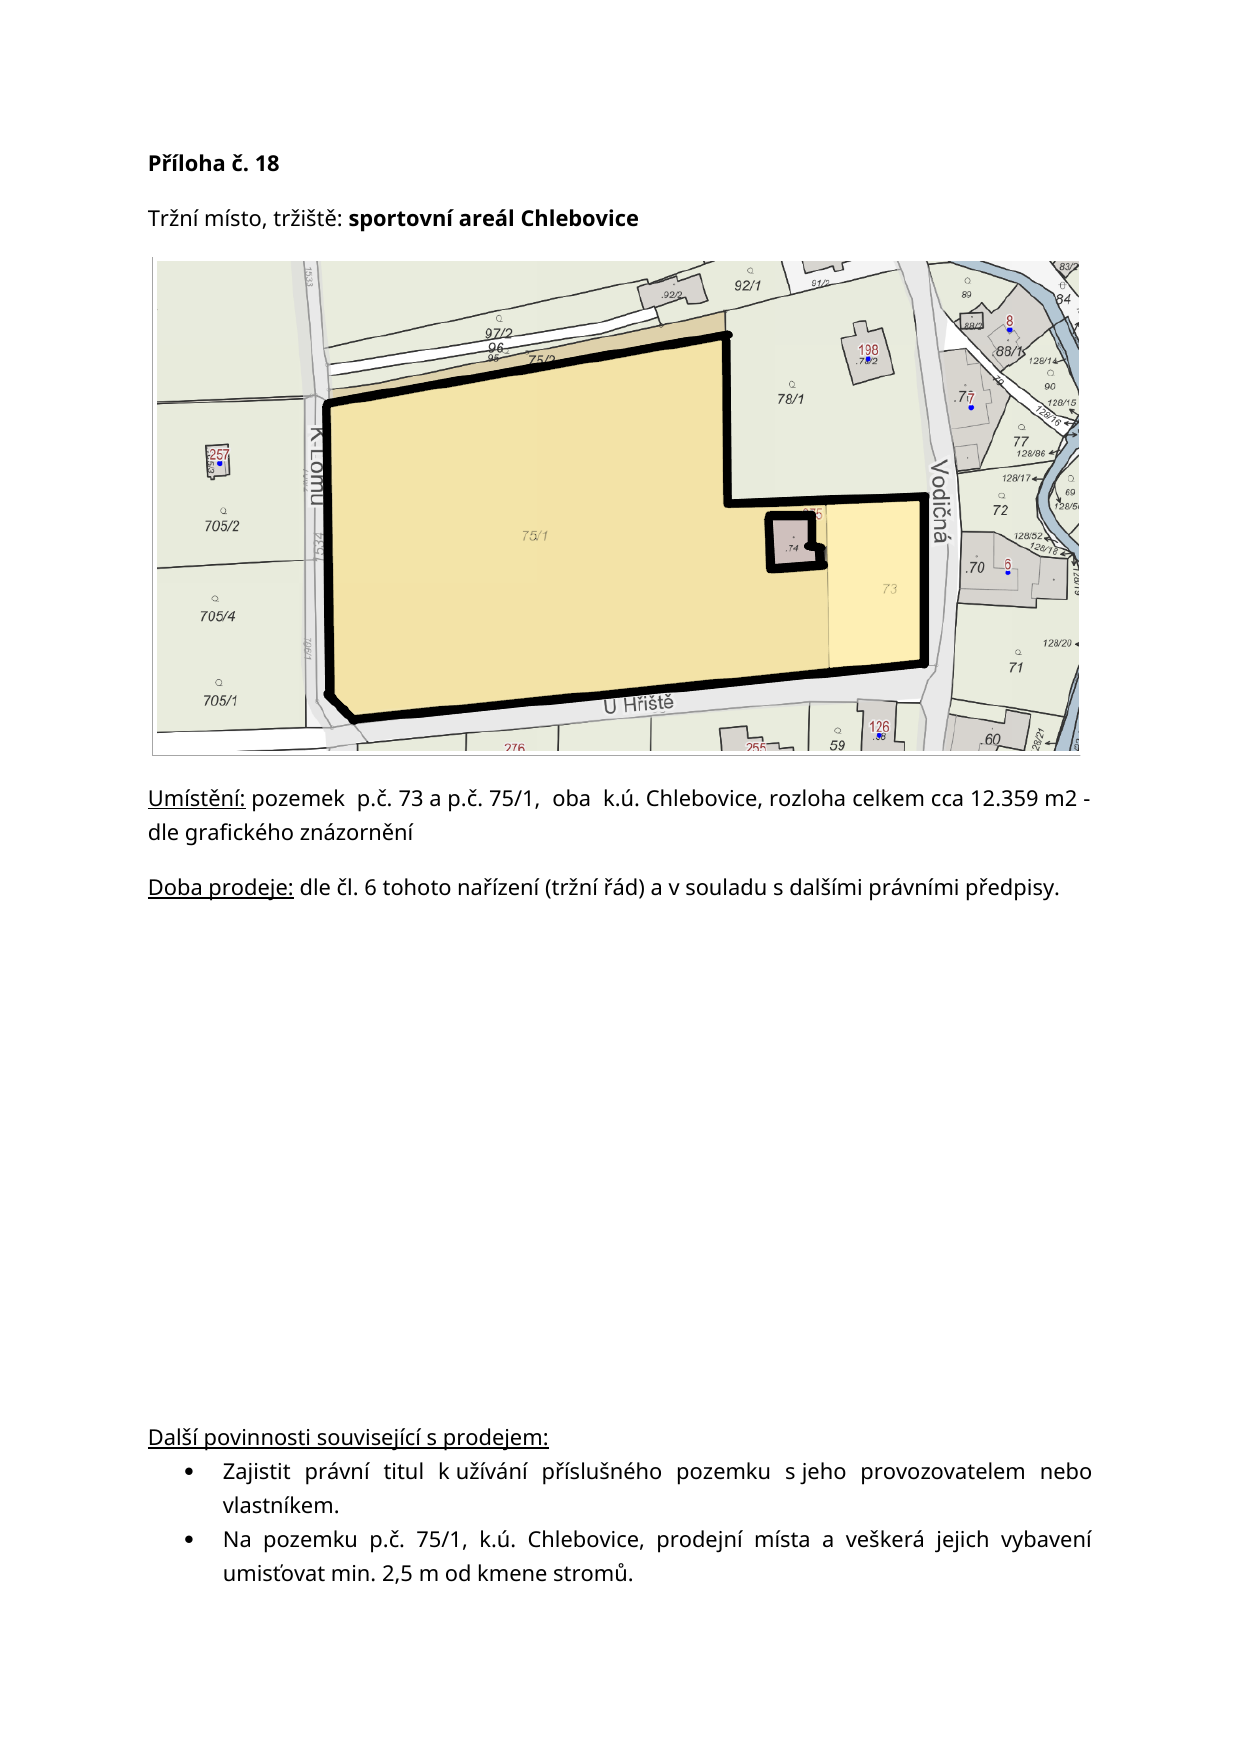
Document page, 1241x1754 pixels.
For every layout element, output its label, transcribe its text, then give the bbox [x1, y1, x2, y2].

text Další povinnosti související s prodejem: [148, 1422, 1093, 1452]
list Na pozemku p.č. 75/1, k.ú. Chlebovice, prodejní místa a veškerá jejich vybavení umisťovat min. 2,5 m od kmene stromů. [185, 1524, 1093, 1588]
list Zajistit právní titul k užívání příslušného pozemku s jeho provozovatelem nebo vlastníkem. [185, 1456, 1093, 1520]
picture [147, 257, 1081, 758]
text Umístění: pozemek p.č. 73 a p.č. 75/1, oba k.ú. Chlebovice, rozloha celkem cca 12.359 m2 - dle grafického znázornění [148, 783, 1093, 847]
text Tržní místo, tržiště: sportovní areál Chlebovice [148, 203, 1093, 232]
text Příloha č. 18 [148, 148, 1093, 177]
text Doba prodeje: dle čl. 6 tohoto nařízení (tržní řád) a v souladu s dalšími právními předpisy. [148, 872, 1093, 902]
